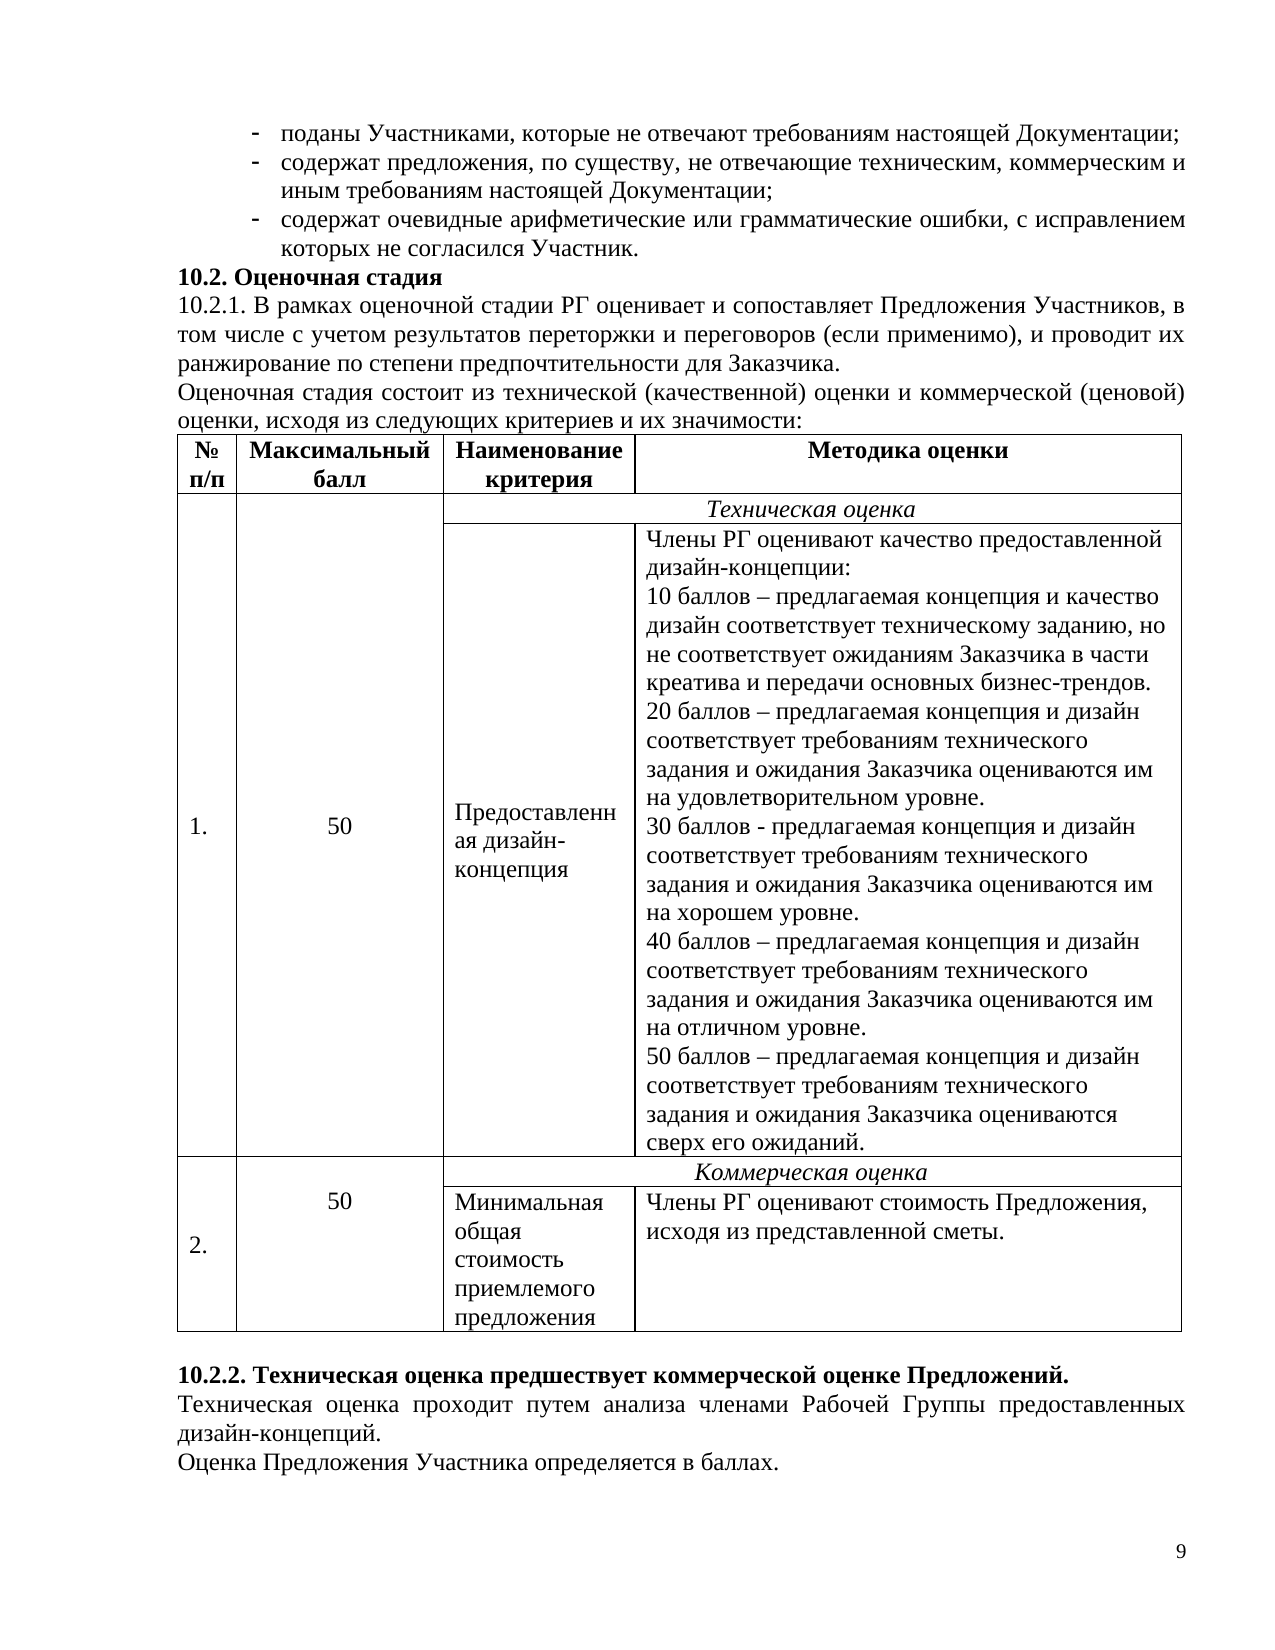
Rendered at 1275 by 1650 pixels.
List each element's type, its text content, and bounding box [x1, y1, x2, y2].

table_cell 50 [237, 494, 443, 1156]
table_header Наименование критерия [444, 435, 634, 493]
text Оценка Предложения Участника определяется в баллах. [177, 1447, 1186, 1476]
table_cell Члены РГ оценивают стоимость Предложения, исходя из представленной сметы. [636, 1187, 1181, 1331]
table_cell 50 [237, 1157, 443, 1331]
text 10.2. Оценочная стадия [177, 262, 1186, 291]
table_cell Члены РГ оценивают качество предоставленной дизайн-концепции: 10 баллов – предлагаемая концепция и качество дизайн соответствует техническому заданию, но не соответствует ожиданиям Заказчика в части креатива и передачи основных бизнес-трендов. 20 баллов – предлагаемая концепция и дизайн соответствует требованиям технического задания и ожидания Заказчика оцениваются им на удовлетворительном уровне. 30 баллов - предлагаемая концепция и дизайн соответствует требованиям технического задания и ожидания Заказчика оцениваются им на хорошем уровне. 40 баллов – предлагаемая концепция и дизайн соответствует требованиям технического задания и ожидания Заказчика оцениваются им на отличном уровне. 50 баллов – предлагаемая концепция и дизайн соответствует требованиям технического задания и ожидания Заказчика оцениваются сверх его ожиданий. [636, 524, 1181, 1156]
table_cell 1. [178, 494, 236, 1156]
text 10.2.1. В рамках оценочной стадии РГ оценивает и сопоставляет Предложения Участников, в том числе с учетом результатов переторжки и переговоров (если применимо), и проводит их ранжирование по степени предпочтительности для Заказчика. [177, 291, 1186, 377]
text 10.2.2. Техническая оценка предшествует коммерческой оценке Предложений. [177, 1361, 1186, 1389]
text Техническая оценка проходит путем анализа членами Рабочей Группы предоставленных дизайн-концепций. [177, 1389, 1186, 1447]
table_cell Коммерческая оценка [444, 1157, 1181, 1186]
text Оценочная стадия состоит из технической (качественной) оценки и коммерческой (ценовой) оценки, исходя из следующих критериев и их значимости: [177, 377, 1186, 434]
list содержат очевидные арифметические или грамматические ошибки, с исправлением которых не согласился Участник. [251, 204, 1186, 262]
table_header Методика оценки [636, 435, 1181, 493]
table_header Максимальный балл [237, 435, 443, 493]
table_cell Техническая оценка [444, 494, 1181, 523]
table_cell 2. [178, 1157, 236, 1331]
list поданы Участниками, которые не отвечают требованиям настоящей Документации; [251, 118, 1186, 147]
list содержат предложения, по существу, не отвечающие техническим, коммерческим и иным требованиям настоящей Документации; [251, 147, 1186, 204]
table_cell Минимальная общая стоимость приемлемого предложения [444, 1187, 634, 1331]
table_header № п/п [178, 435, 236, 493]
table_cell Предоставленная дизайн-концепция [444, 524, 634, 1156]
